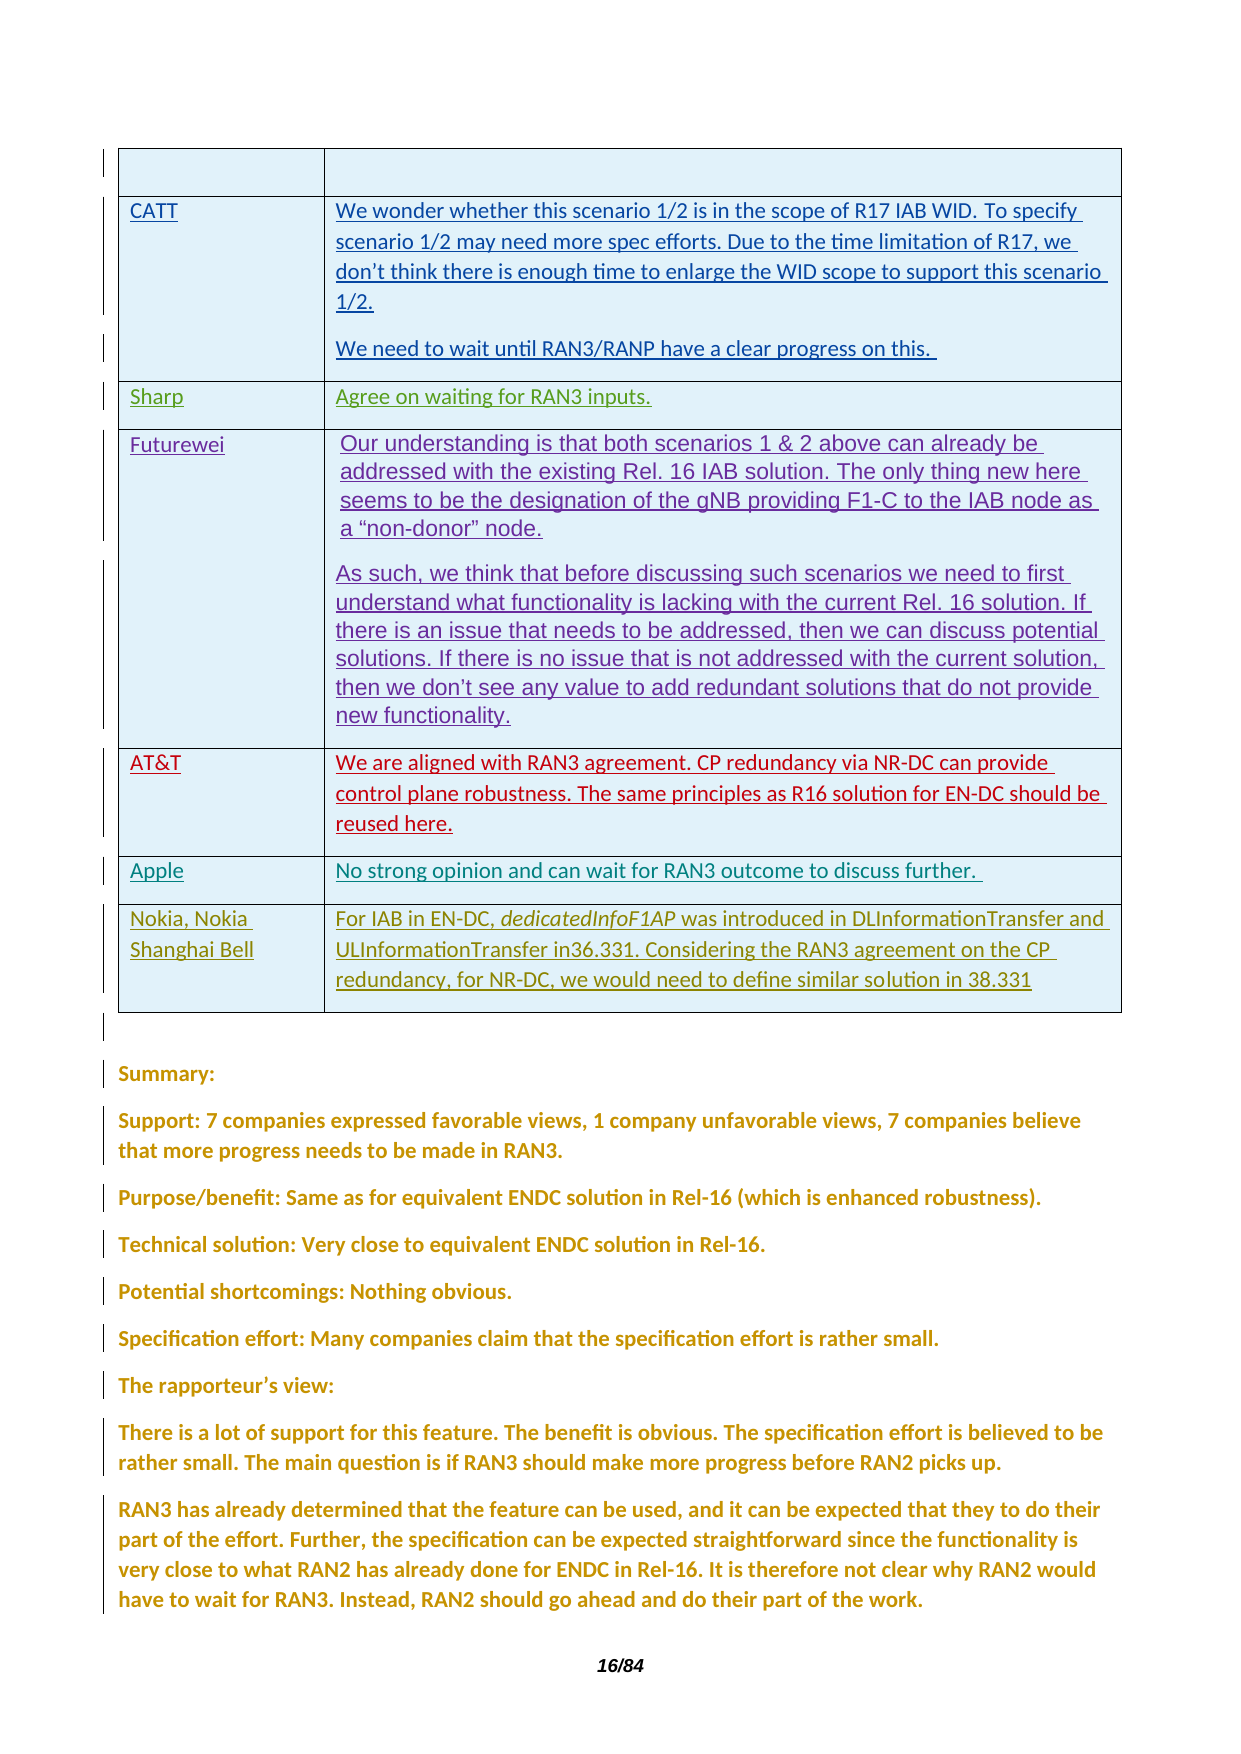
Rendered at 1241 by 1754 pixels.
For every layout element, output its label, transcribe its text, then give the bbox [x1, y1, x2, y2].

text Specification effort: Many companies claim that the specification effort is rather small. [118, 1324, 1122, 1352]
text There is a lot of support for this feature. The benefit is obvious. The specification effort is believed to be rather small. The main question is if RAN3 should make more progress before RAN2 picks up. [118, 1418, 1122, 1476]
text Purpose/benefit: Same as for equivalent ENDC solution in Rel-16 (which is enhanced robustness). [118, 1183, 1122, 1212]
text Potential shortcomings: Nothing obvious. [118, 1277, 1122, 1305]
text Technical solution: Very close to equivalent ENDC solution in Rel-16. [118, 1230, 1122, 1258]
text Summary: [118, 1059, 1122, 1088]
text RAN3 has already determined that the feature can be used, and it can be expected that they to do their part of the effort. Further, the specification can be expected straightforward since the functionality is very close to what RAN2 has already done for ENDC in Rel-16. It is therefore not clear why RAN2 would have to wait for RAN3. Instead, RAN2 should go ahead and do their part of the work. [118, 1495, 1122, 1614]
text Support: 7 companies expressed favorable views, 1 company unfavorable views, 7 companies believe that more progress needs to be made in RAN3. [118, 1106, 1122, 1165]
text The rapporteur’s view: [118, 1371, 1122, 1399]
